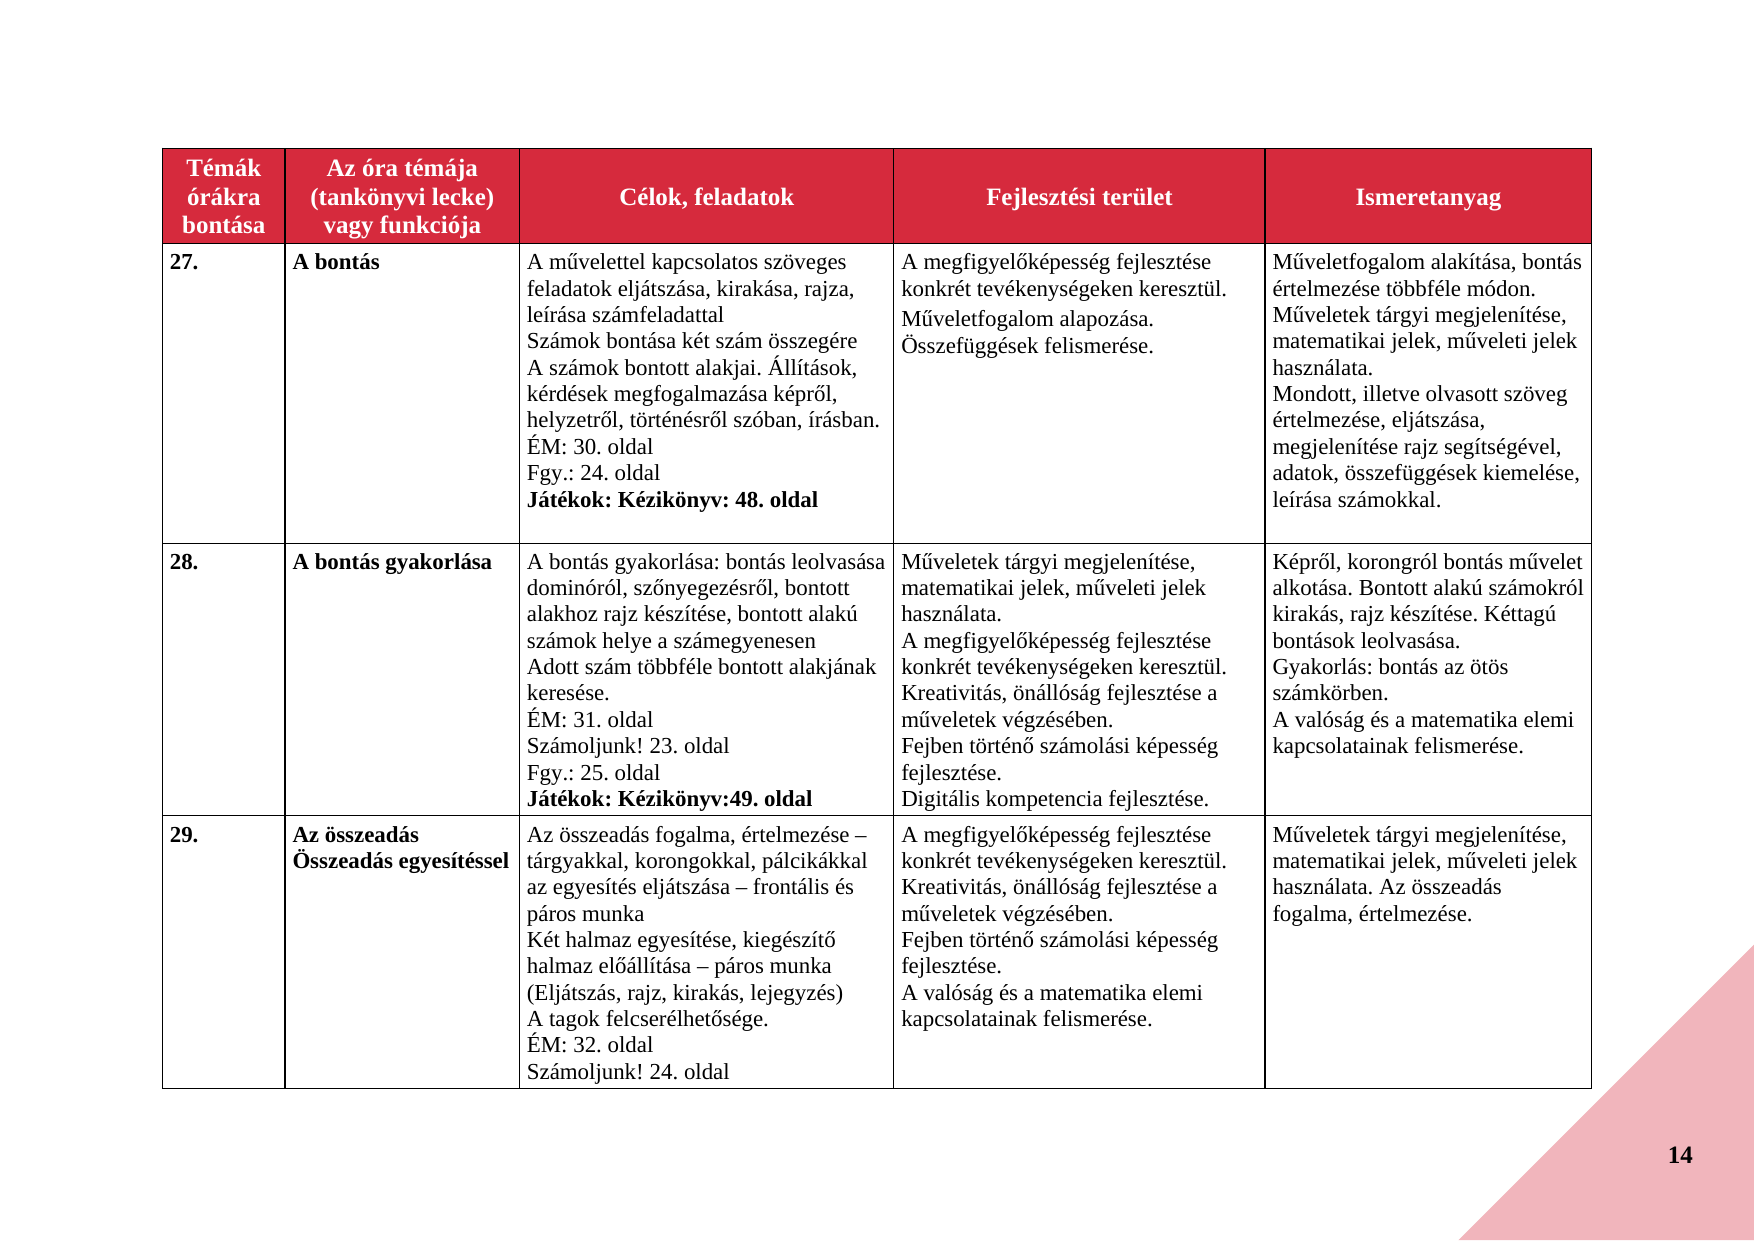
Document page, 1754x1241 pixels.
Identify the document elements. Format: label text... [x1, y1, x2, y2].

table_cell 29. [163, 816, 284, 1088]
table_cell A bontás gyakorlása: bontás leolvasása dominóról, szőnyegezésről, bontott alakhoz rajz készítése, bontott alakú számok helye a számegyenesen Adott szám többféle bontott alakjának keresése. ÉM: 31. oldal Számoljunk! 23. oldal Fgy.: 25. oldal Játékok: Kézikönyv:49. oldal [520, 544, 893, 815]
table_header Az óra témája (tankönyvi lecke) vagy funkciója [286, 149, 519, 243]
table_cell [1266, 816, 1591, 1088]
table_cell Képről, korongról bontás művelet alkotása. Bontott alakú számokról kirakás, rajz készítése. Kéttagú bontások leolvasása. Gyakorlás: bontás az ötös számkörben. A valóság és a matematika elemi kapcsolatainak felismerése. [1266, 544, 1591, 815]
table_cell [520, 816, 893, 1088]
table_header Ismeretanyag [1266, 149, 1591, 243]
table_cell Műveletfogalom alakítása, bontás értelmezése többféle módon. Műveletek tárgyi megjelenítése, matematikai jelek, műveleti jelek használata. Mondott, illetve olvasott szöveg értelmezése, eljátszása, megjelenítése rajz segítségével, adatok, összefüggések kiemelése, leírása számokkal. [1266, 244, 1591, 542]
table_cell 27. [163, 244, 284, 542]
table_cell A bontás [286, 244, 519, 542]
table_cell A megfigyelőképesség fejlesztése konkrét tevékenységeken keresztül. Műveletfogalom alapozása. Összefüggések felismerése. [894, 244, 1264, 542]
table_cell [894, 816, 1264, 1088]
table_cell Műveletek tárgyi megjelenítése, matematikai jelek, műveleti jelek használata. A megfigyelőképesség fejlesztése konkrét tevékenységeken keresztül. Kreativitás, önállóság fejlesztése a műveletek végzésében. Fejben történő számolási képesség fejlesztése. Digitális kompetencia fejlesztése. [894, 544, 1264, 815]
table_header Célok, feladatok [520, 149, 893, 243]
table_cell Az összeadás Összeadás egyesítéssel [286, 816, 519, 1088]
table_cell A művelettel kapcsolatos szöveges feladatok eljátszása, kirakása, rajza, leírása számfeladattal Számok bontása két szám összegére A számok bontott alakjai. Állítások, kérdések megfogalmazása képről, helyzetről, történésről szóban, írásban. ÉM: 30. oldal Fgy.: 24. oldal Játékok: Kézikönyv: 48. oldal [520, 244, 893, 542]
table_cell 28. [163, 544, 284, 815]
table_header Fejlesztési terület [894, 149, 1264, 243]
table_header Témák órákra bontása [163, 149, 284, 243]
table_cell A bontás gyakorlása [286, 544, 519, 815]
